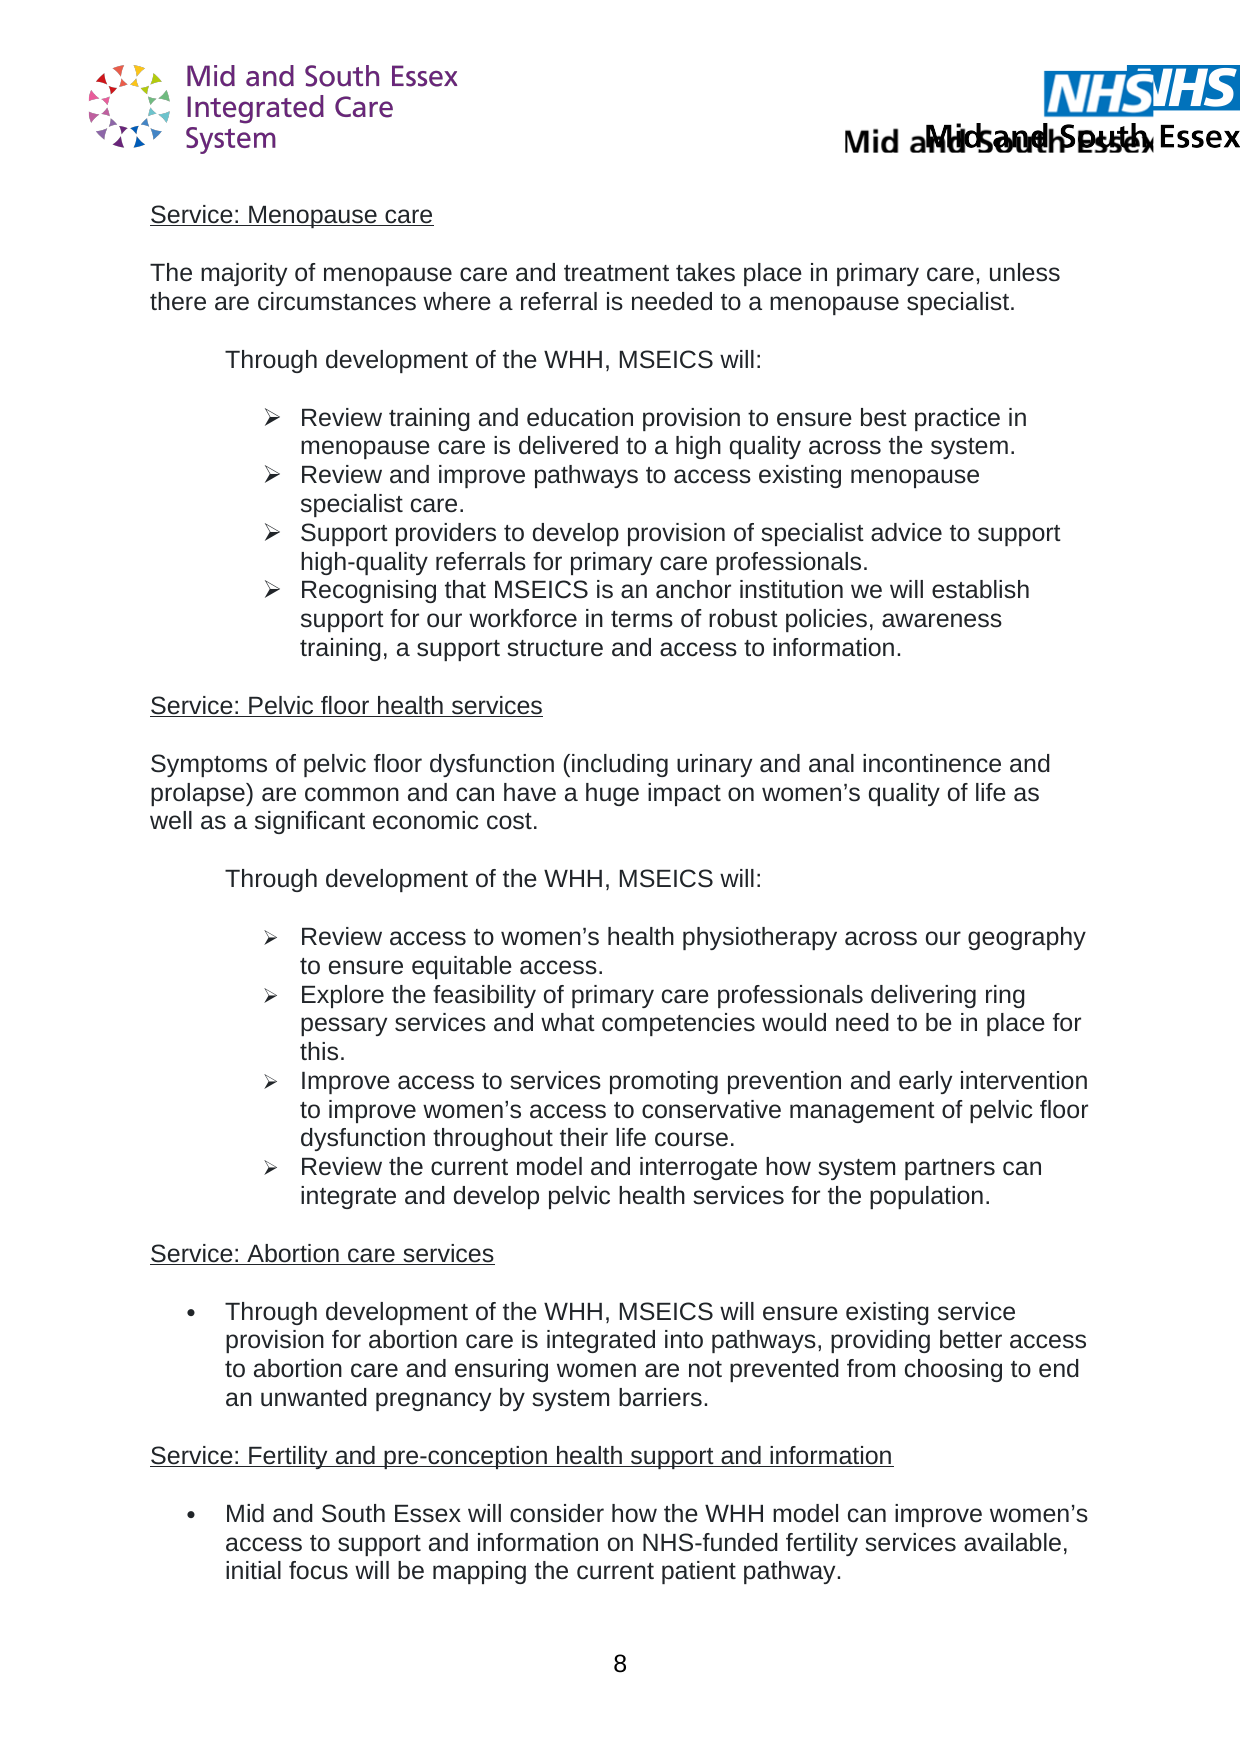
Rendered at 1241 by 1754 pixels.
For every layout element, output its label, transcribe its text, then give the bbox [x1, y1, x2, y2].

text Through development of the WHH, MSEICS will: [150, 864, 1090, 893]
picture [88, 65, 458, 154]
list Explore the feasibility of primary care professionals delivering ring pessary services and what competencies would need to be in place for this. [262, 979, 1090, 1066]
list Through development of the WHH, MSEICS will ensure existing service provision for abortion care is integrated into pathways, providing better access to abortion care and ensuring women are not prevented from choosing to end an unwanted pregnancy by system barriers. [187, 1297, 1090, 1412]
list Mid and South Essex will consider how the WHH model can improve women’s access to support and information on NHS-funded fertility services available, initial focus will be mapping the current patient pathway. [187, 1499, 1090, 1585]
text Symptoms of pelvic floor dysfunction (including urinary and anal incontinence and prolapse) are common and can have a huge impact on women’s quality of life as well as a significant economic cost. [150, 749, 1090, 835]
list Recognising that MSEICS is an anchor institution we will establish support for our workforce in terms of robust policies, awareness training, a support structure and access to information. [262, 575, 1090, 662]
list Improve access to services promoting prevention and early intervention to improve women’s access to conservative management of pelvic floor dysfunction throughout their life course. [262, 1066, 1090, 1152]
text Service: Pelvic floor health services [150, 691, 1090, 719]
text Service: Abortion care services [150, 1239, 1090, 1267]
list Review training and education provision to ensure best practice in menopause care is delivered to a high quality across the system. [262, 402, 1090, 460]
text Service: Fertility and pre-conception health support and information [150, 1441, 1090, 1469]
list Review access to women’s health physiotherapy across our geography to ensure equitable access. [262, 922, 1090, 979]
picture [843, 65, 1240, 153]
text Through development of the WHH, MSEICS will: [225, 344, 1090, 373]
text Service: Menopause care [150, 200, 1090, 229]
list Review the current model and interrogate how system partners can integrate and develop pelvic health services for the population. [262, 1152, 1090, 1209]
list Review and improve pathways to access existing menopause specialist care. [262, 460, 1090, 518]
text The majority of menopause care and treatment takes place in primary care, unless there are circumstances where a referral is needed to a menopause specialist. [150, 258, 1090, 315]
list Support providers to develop provision of specialist advice to support high-quality referrals for primary care professionals. [262, 518, 1090, 575]
